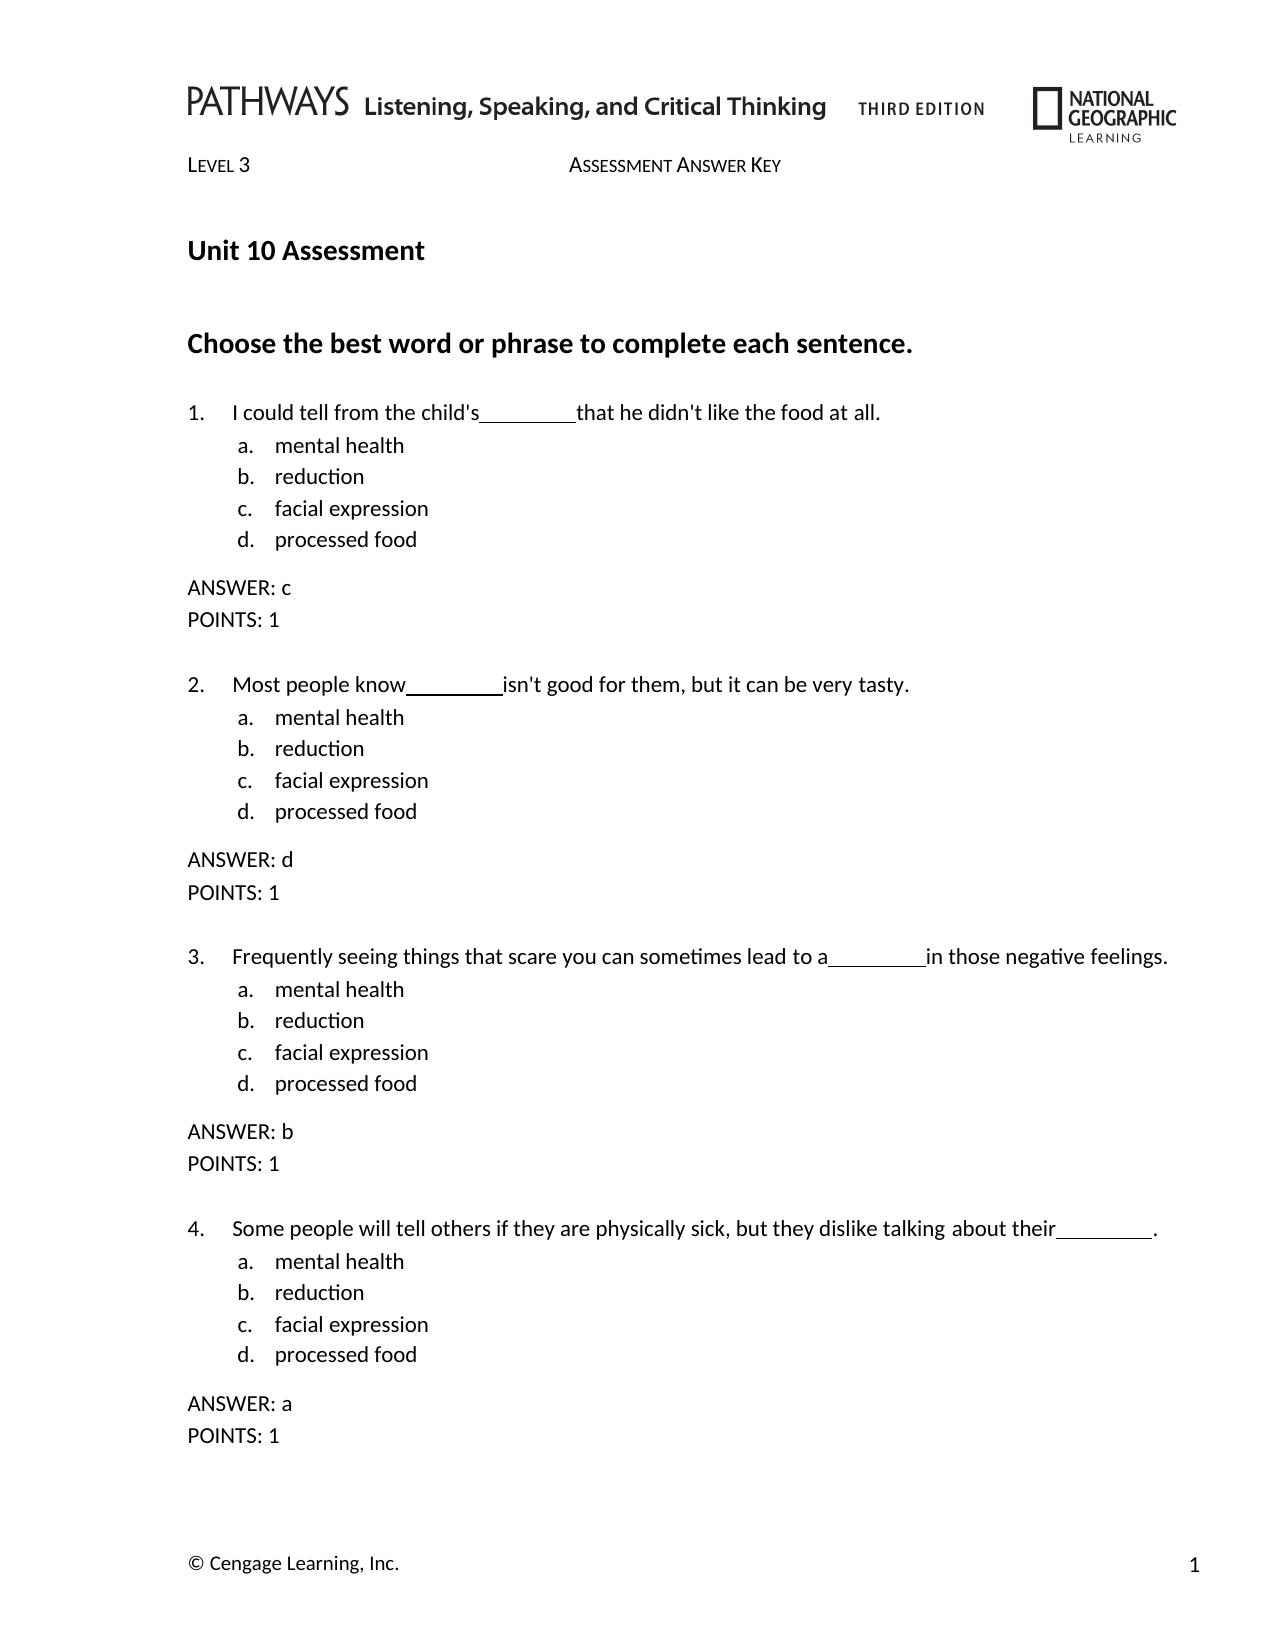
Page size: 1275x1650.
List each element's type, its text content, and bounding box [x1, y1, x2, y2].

text ANSWER: b POINTS: 1 [187, 1117, 296, 1178]
table_header a. [216, 435, 265, 462]
list Most people know isn't good for them, but it can be very tasty. [187, 670, 1219, 698]
table_cell facial expression [265, 1039, 450, 1071]
picture [187, 83, 1179, 143]
table_header a. [216, 979, 265, 1006]
list Some people will tell others if they are physically sick, but they dislike talking about their . [187, 1214, 1219, 1242]
table_cell processed food [265, 527, 450, 554]
table_cell b. [216, 1006, 265, 1038]
table_cell d. [216, 1343, 265, 1370]
table_cell facial expression [265, 767, 450, 799]
table_cell processed food [265, 799, 450, 826]
text ANSWER: d POINTS: 1 [187, 845, 296, 906]
table_cell b. [216, 1278, 265, 1310]
table_header mental health [265, 435, 450, 462]
table_cell reduction [265, 1278, 450, 1310]
table_cell d. [216, 799, 265, 826]
text ANSWER: c POINTS: 1 [187, 573, 293, 634]
subtitle Unit 10 Assessment [187, 232, 1219, 267]
table_cell b. [216, 735, 265, 767]
table_header a. [216, 1251, 265, 1278]
table_cell reduction [265, 1006, 450, 1038]
table_cell c. [216, 495, 265, 527]
table_header a. [216, 707, 265, 734]
table_header mental health [265, 979, 450, 1006]
text ANSWER: a POINTS: 1 [187, 1389, 294, 1449]
table_cell processed food [265, 1343, 450, 1370]
table_cell b. [216, 463, 265, 494]
table_cell processed food [265, 1071, 450, 1098]
table_cell facial expression [265, 495, 450, 527]
table_header mental health [265, 707, 450, 734]
list Frequently seeing things that scare you can sometimes lead to a in those negative feelings. [187, 942, 1219, 970]
table_cell c. [216, 1039, 265, 1071]
table_cell c. [216, 767, 265, 799]
table_cell reduction [265, 463, 450, 494]
table_header mental health [265, 1251, 450, 1278]
table_cell d. [216, 527, 265, 554]
table_cell c. [216, 1310, 265, 1342]
text Choose the best word or phrase to complete each sentence. [187, 325, 1219, 361]
table_cell facial expression [265, 1310, 450, 1342]
table_cell d. [216, 1071, 265, 1098]
list I could tell from the child's that he didn't like the food at all. [187, 398, 1219, 426]
table_cell reduction [265, 735, 450, 767]
